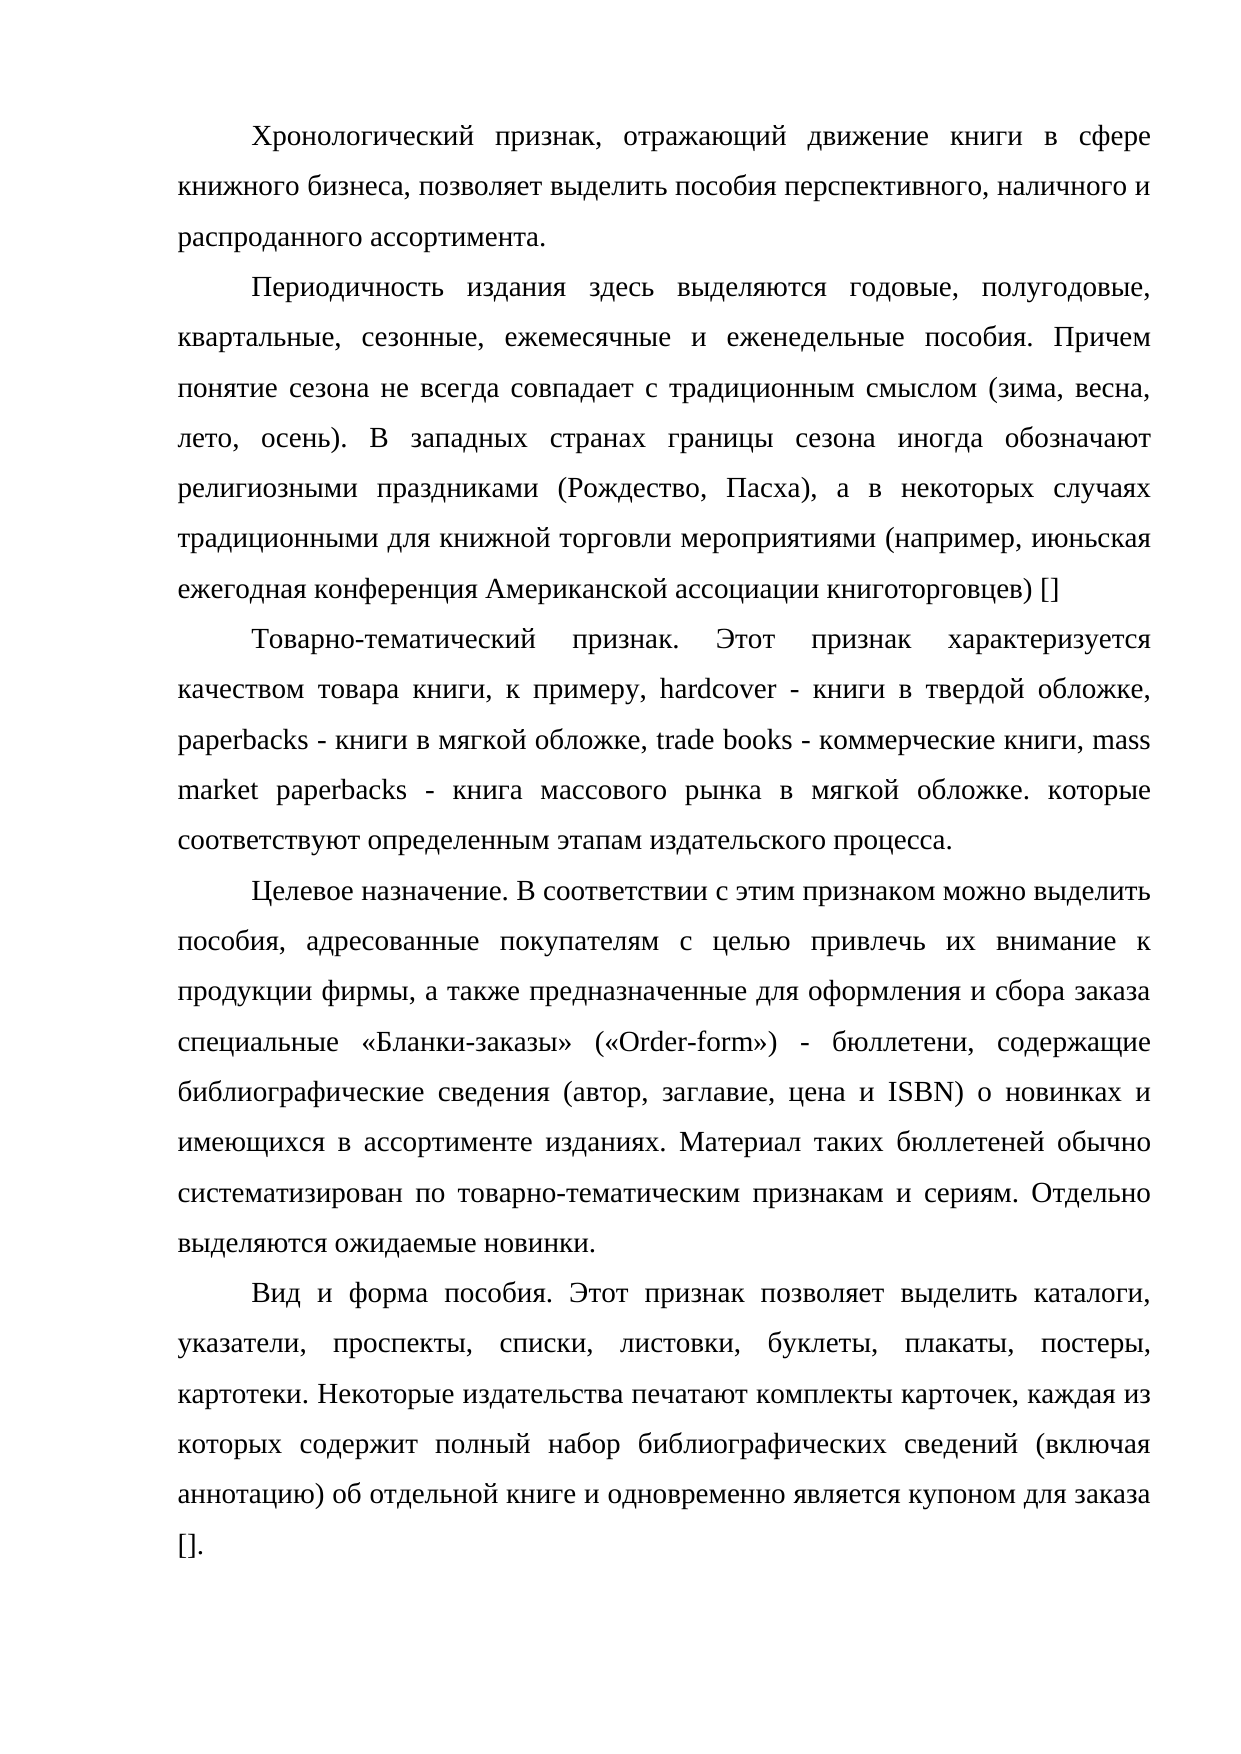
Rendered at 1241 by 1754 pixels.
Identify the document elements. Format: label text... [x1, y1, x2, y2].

text Вид и форма пособия. Этот признак позволяет выделить каталоги, указатели, проспекты, списки, листовки, буклеты, плакаты, постеры, картотеки. Некоторые издательства печатают комплекты карточек, каждая из которых содержит полный набор библиографических сведений (включая аннотацию) об отдельной книге и одновременно является купоном для заказа []. [177, 1275, 1152, 1560]
text Хронологический признак, отражающий движение книги в сфере книжного бизнеса, позволяет выделить пособия перспективного, наличного и распроданного ассортимента. [177, 118, 1152, 252]
text Целевое назначение. В соответствии с этим признаком можно выделить пособия, адресованные покупателям с целью привлечь их внимание к продукции фирмы, а также предназначенные для оформления и сбора заказа специальные «Бланки-заказы» («Order-form») - бюллетени, содержащие библиографические сведения (автор, заглавие, цена и ISBN) о новинках и имеющихся в ассортименте изданиях. Материал таких бюллетеней обычно систематизирован по товарно-тематическим признакам и сериям. Отдельно выделяются ожидаемые новинки. [177, 873, 1152, 1258]
text Периодичность издания здесь выделяются годовые, полугодовые, квартальные, сезонные, ежемесячные и еженедельные пособия. Причем понятие сезона не всегда совпадает с традиционным смыслом (зима, весна, лето, осень). В западных странах границы сезона иногда обозначают религиозными праздниками (Рождество, Пасха), а в некоторых случаях традиционными для книжной торговли мероприятиями (например, июньская ежегодная конференция Американской ассоциации книготорговцев) [] [177, 269, 1152, 604]
text Товарно-тематический признак. Этот признак характеризуется качеством товара книги, к примеру, hardcover - книги в твердой обложке, paperbacks - книги в мягкой обложке, trade books - коммерческие книги, mass market paperbacks - книга массового рынка в мягкой обложке. которые соответствуют определенным этапам издательского процесса. [177, 621, 1152, 856]
